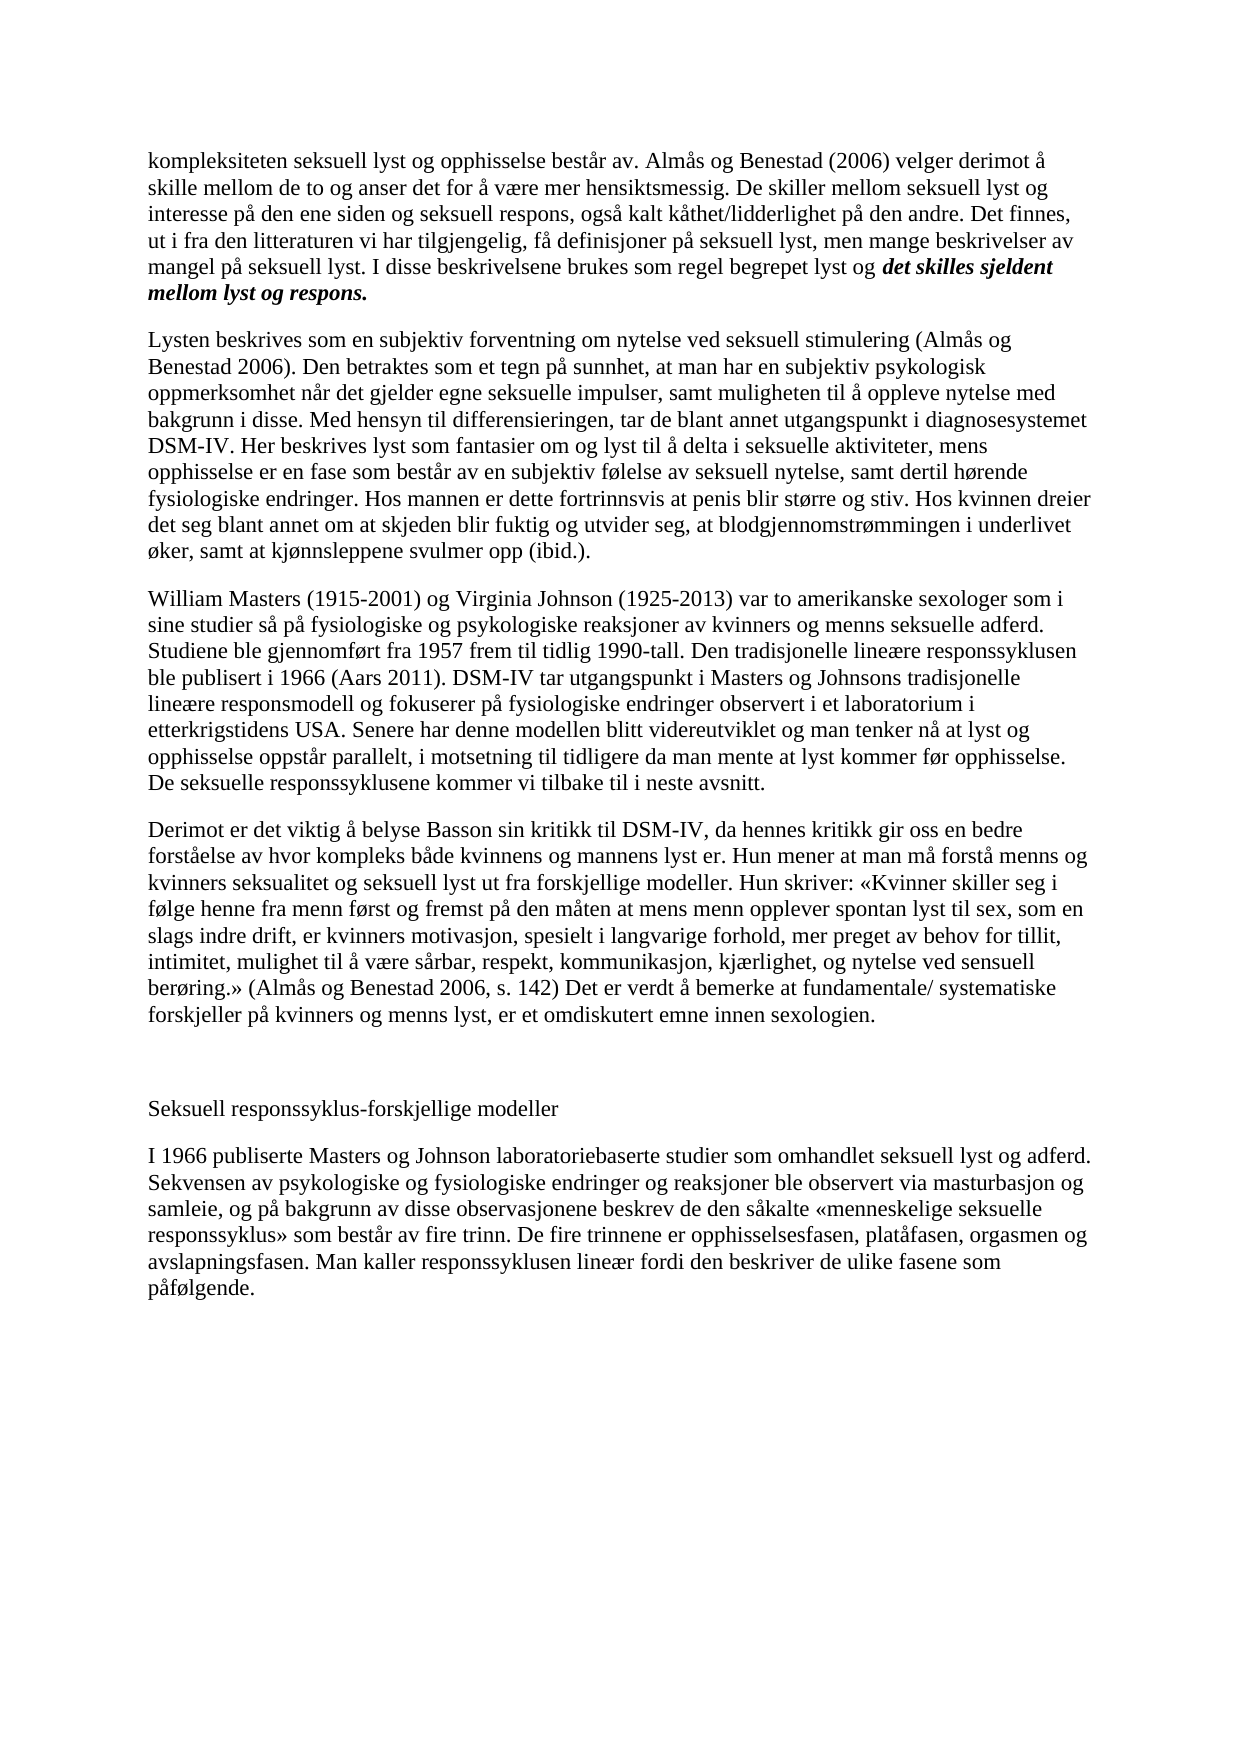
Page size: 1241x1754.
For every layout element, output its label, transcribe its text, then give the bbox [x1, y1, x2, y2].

text Derimot er det viktig å belyse Basson sin kritikk til DSM-IV, da hennes kritikk gir oss en bedre forståelse av hvor kompleks både kvinnens og mannens lyst er. Hun mener at man må forstå menns og kvinners seksualitet og seksuell lyst ut fra forskjellige modeller. Hun skriver: «Kvinner skiller seg i følge henne fra menn først og fremst på den måten at mens menn opplever spontan lyst til sex, som en slags indre drift, er kvinners motivasjon, spesielt i langvarige forhold, mer preget av behov for tillit, intimitet, mulighet til å være sårbar, respekt, kommunikasjon, kjærlighet, og nytelse ved sensuell berøring.» (Almås og Benestad 2006, s. 142) Det er verdt å bemerke at fundamentale/ systematiske forskjeller på kvinners og menns lyst, er et omdiskutert emne innen sexologien. [148, 816, 1093, 1027]
text I 1966 publiserte Masters og Johnson laboratoriebaserte studier som omhandlet seksuell lyst og adferd. Sekvensen av psykologiske og fysiologiske endringer og reaksjoner ble observert via masturbasjon og samleie, og på bakgrunn av disse observasjonene beskrev de den såkalte «menneskelige seksuelle responssyklus» som består av fire trinn. De fire trinnene er opphisselsesfasen, platåfasen, orgasmen og avslapningsfasen. Man kaller responssyklusen lineær fordi den beskriver de ulike fasene som påfølgende. [148, 1142, 1093, 1300]
text Lysten beskrives som en subjektiv forventning om nytelse ved seksuell stimulering (Almås og Benestad 2006). Den betraktes som et tegn på sunnhet, at man har en subjektiv psykologisk oppmerksomhet når det gjelder egne seksuelle impulser, samt muligheten til å oppleve nytelse med bakgrunn i disse. Med hensyn til differensieringen, tar de blant annet utgangspunkt i diagnosesystemet DSM-IV. Her beskrives lyst som fantasier om og lyst til å delta i seksuelle aktiviteter, mens opphisselse er en fase som består av en subjektiv følelse av seksuell nytelse, samt dertil hørende fysiologiske endringer. Hos mannen er dette fortrinnsvis at penis blir større og stiv. Hos kvinnen dreier det seg blant annet om at skjeden blir fuktig og utvider seg, at blodgjennomstrømmingen i underlivet øker, samt at kjønnsleppene svulmer opp (ibid.). [148, 327, 1093, 564]
text Seksuell responssyklus-forskjellige modeller [148, 1095, 1093, 1121]
text William Masters (1915-2001) og Virginia Johnson (1925-2013) var to amerikanske sexologer som i sine studier så på fysiologiske og psykologiske reaksjoner av kvinners og menns seksuelle adferd. Studiene ble gjennomført fra 1957 frem til tidlig 1990-tall. Den tradisjonelle lineære responssyklusen ble publisert i 1966 (Aars 2011). DSM-IV tar utgangspunkt i Masters og Johnsons tradisjonelle lineære responsmodell og fokuserer på fysiologiske endringer observert i et laboratorium i etterkrigstidens USA. Senere har denne modellen blitt videreutviklet og man tenker nå at lyst og opphisselse oppstår parallelt, i motsetning til tidligere da man mente at lyst kommer før opphisselse. De seksuelle responssyklusene kommer vi tilbake til i neste avsnitt. [148, 584, 1093, 795]
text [148, 148, 1093, 306]
